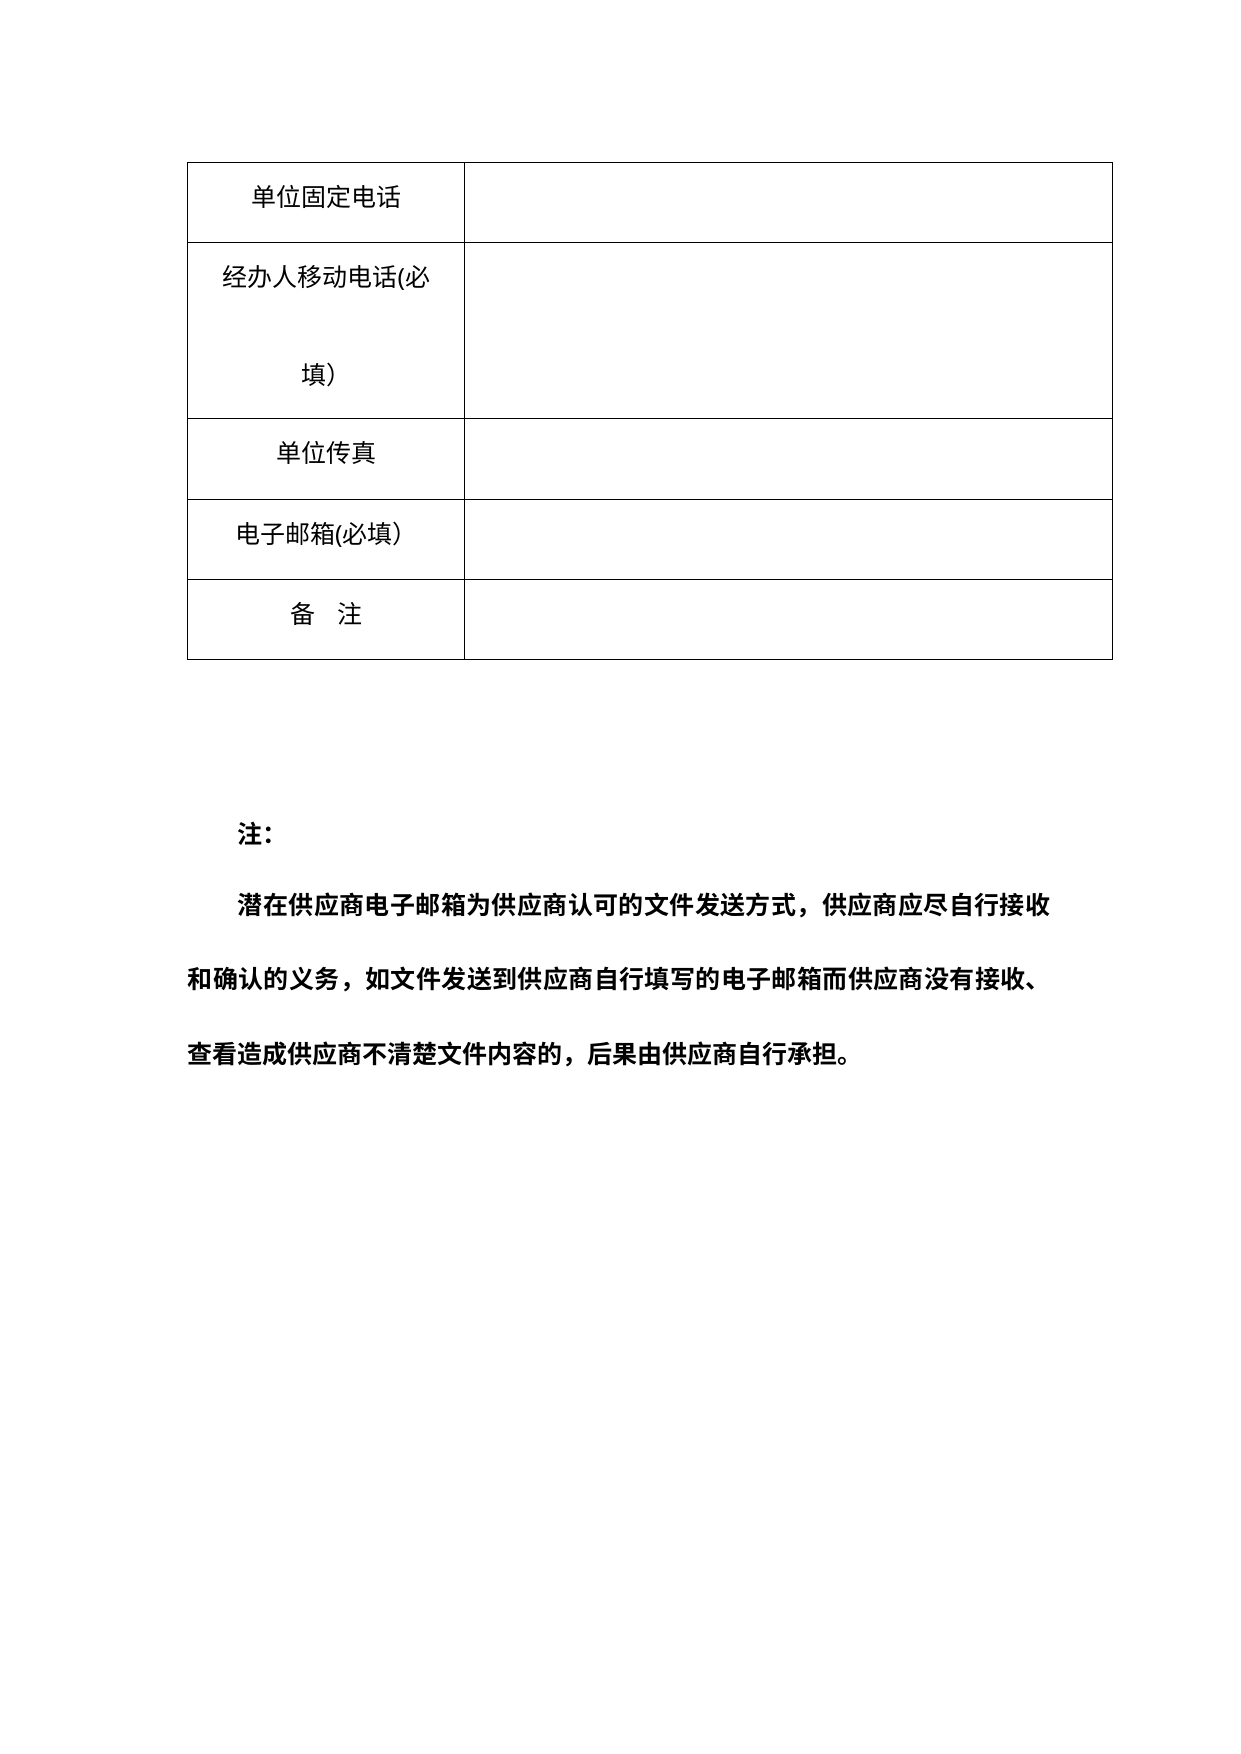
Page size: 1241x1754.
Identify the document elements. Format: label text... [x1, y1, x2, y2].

table_cell [465, 163, 1112, 242]
table_cell [465, 500, 1112, 579]
table_cell [465, 243, 1112, 418]
text 潜在供应商电子邮箱为供应商认可的文件发送方式，供应商应尽自行接收和确认的义务，如文件发送到供应商自行填写的电子邮箱而供应商没有接收、查看造成供应商不清楚文件内容的，后果由供应商自行承担。 [187, 871, 1053, 1085]
table_cell [465, 580, 1112, 659]
table_cell 经办人移动电话(必填） [188, 243, 464, 418]
table_cell 电子邮箱(必填） [188, 500, 464, 579]
table_cell [465, 419, 1112, 499]
table_cell 单位固定电话 [188, 163, 464, 242]
table_cell 备 注 [188, 580, 464, 659]
text 注： [187, 801, 1053, 866]
table_cell 单位传真 [188, 419, 464, 499]
